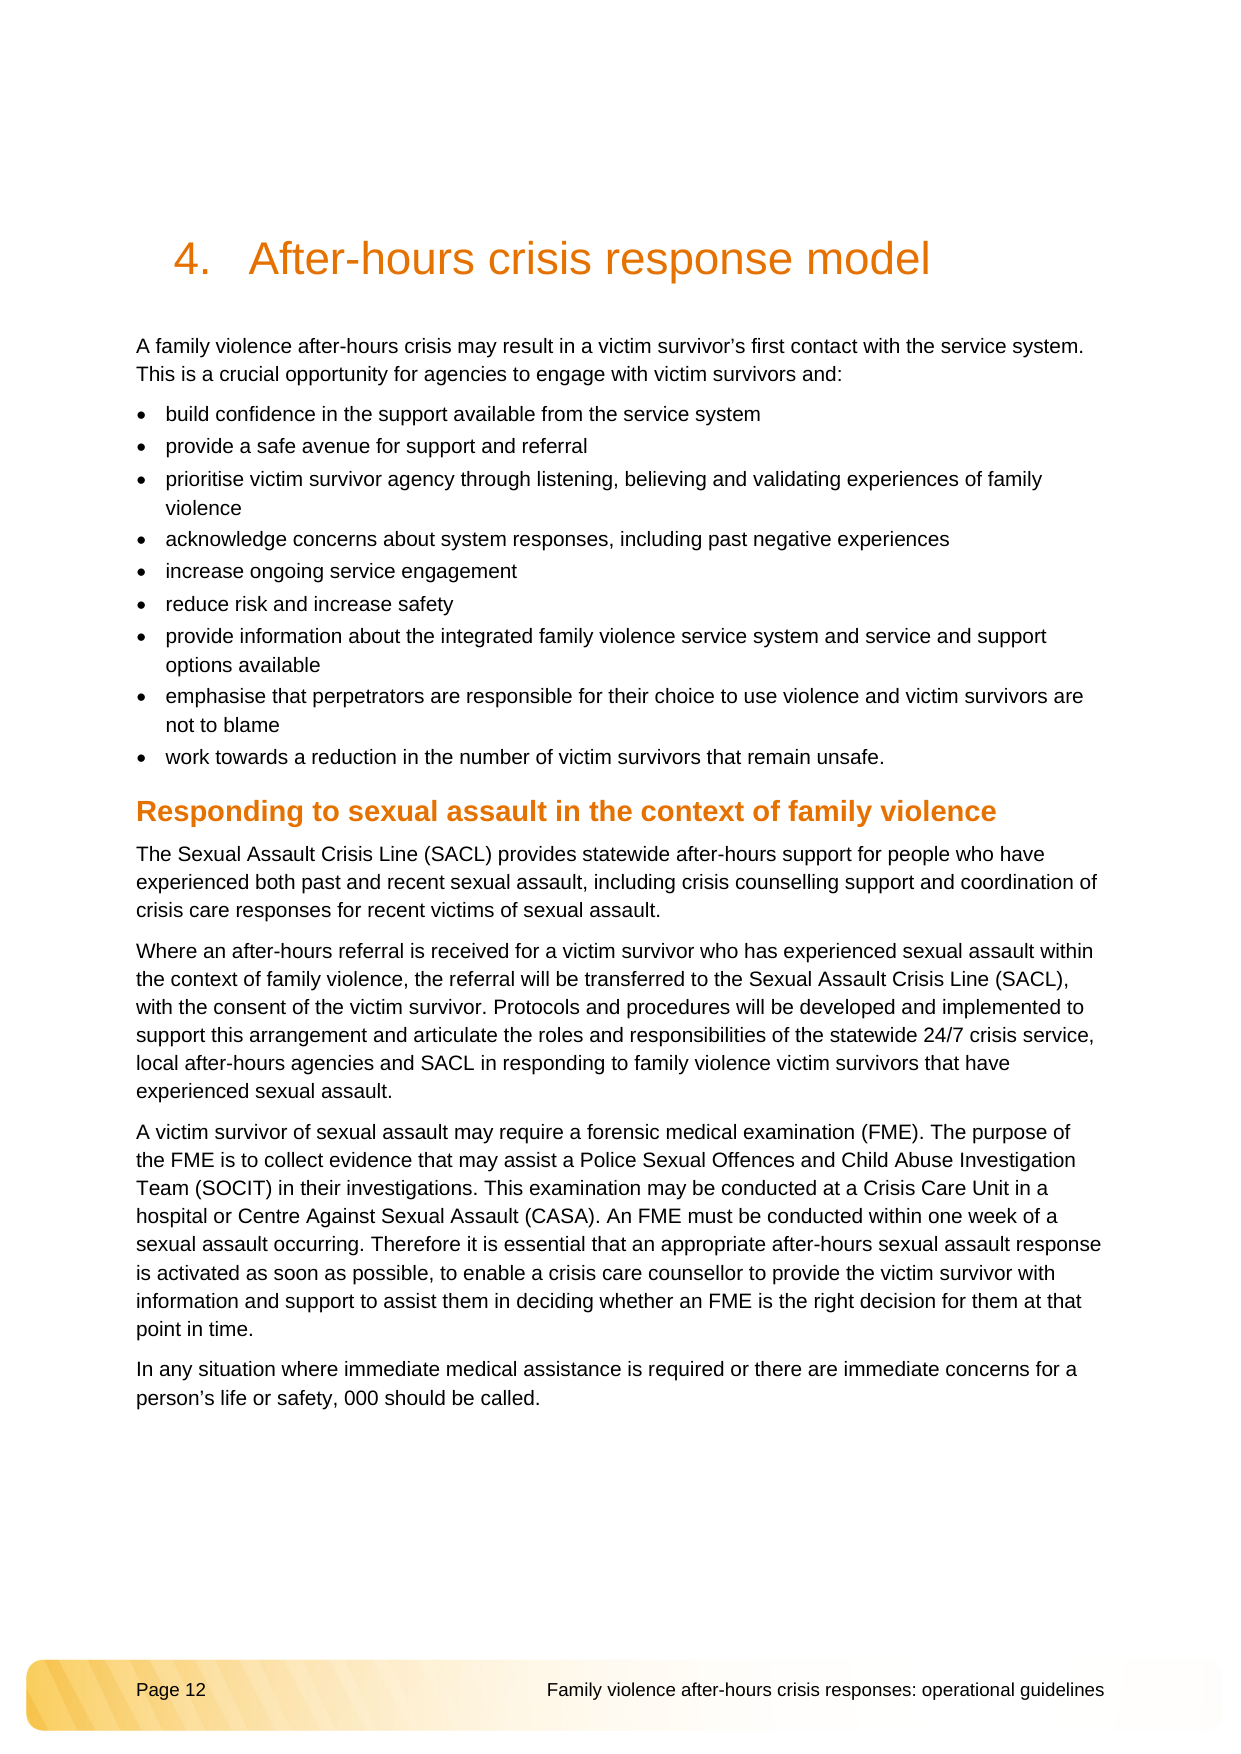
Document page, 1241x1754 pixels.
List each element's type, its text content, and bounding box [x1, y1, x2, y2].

text provide information about the integrated family violence service system and service and support options available [136, 621, 1104, 677]
text emphasise that perpetrators are responsible for their choice to use violence and victim survivors are not to blame [136, 681, 1104, 737]
text Where an after-hours referral is received for a victim survivor who has experienced sexual assault within the context of family violence, the referral will be transferred to the Sexual Assault Crisis Line (SACL), with the consent of the victim survivor. Protocols and procedures will be developed and implemented to support this arrangement and articulate the roles and responsibilities of the statewide 24/7 crisis service, local after-hours agencies and SACL in responding to family violence victim survivors that have experienced sexual assault. [136, 934, 1104, 1103]
text reduce risk and increase safety [136, 588, 1104, 616]
text work towards a reduction in the number of victim survivors that remain unsafe. [136, 741, 1104, 769]
text acknowledge concerns about system responses, including past negative experiences [136, 524, 1104, 552]
subtitle Responding to sexual assault in the context of family violence [136, 794, 1104, 828]
text The Sexual Assault Crisis Line (SACL) provides statewide after-hours support for people who have experienced both past and recent sexual assault, including crisis counselling support and coordination of crisis care responses for recent victims of sexual assault. [136, 837, 1104, 922]
text A victim survivor of sexual assault may require a forensic medical examination (FME). The purpose of the FME is to collect evidence that may assist a Police Sexual Offences and Child Abuse Investigation Team (SOCIT) in their investigations. This examination may be conducted at a Crisis Care Unit in a hospital or Centre Against Sexual Assault (CASA). An FME must be conducted within one week of a sexual assault occurring. Therefore it is essential that an appropriate after-hours sexual assault response is activated as soon as possible, to enable a crisis care counsellor to provide the victim survivor with information and support to assist them in deciding whether an FME is the right decision for them at that point in time. [136, 1116, 1104, 1341]
text A family violence after-hours crisis may result in a victim survivor’s first contact with the service system. This is a crucial opportunity for agencies to engage with victim survivors and: [136, 330, 1104, 386]
text In any situation where immediate medical assistance is required or there are immediate concerns for a person’s life or safety, 000 should be called. [136, 1353, 1104, 1409]
picture [2, 1638, 1241, 1752]
text prioritise victim survivor agency through listening, believing and validating experiences of family violence [136, 463, 1104, 519]
text build confidence in the support available from the service system [136, 399, 1104, 427]
subtitle After-hours crisis response model [173, 231, 1104, 284]
text provide a safe avenue for support and referral [136, 431, 1104, 459]
text increase ongoing service engagement [136, 556, 1104, 584]
